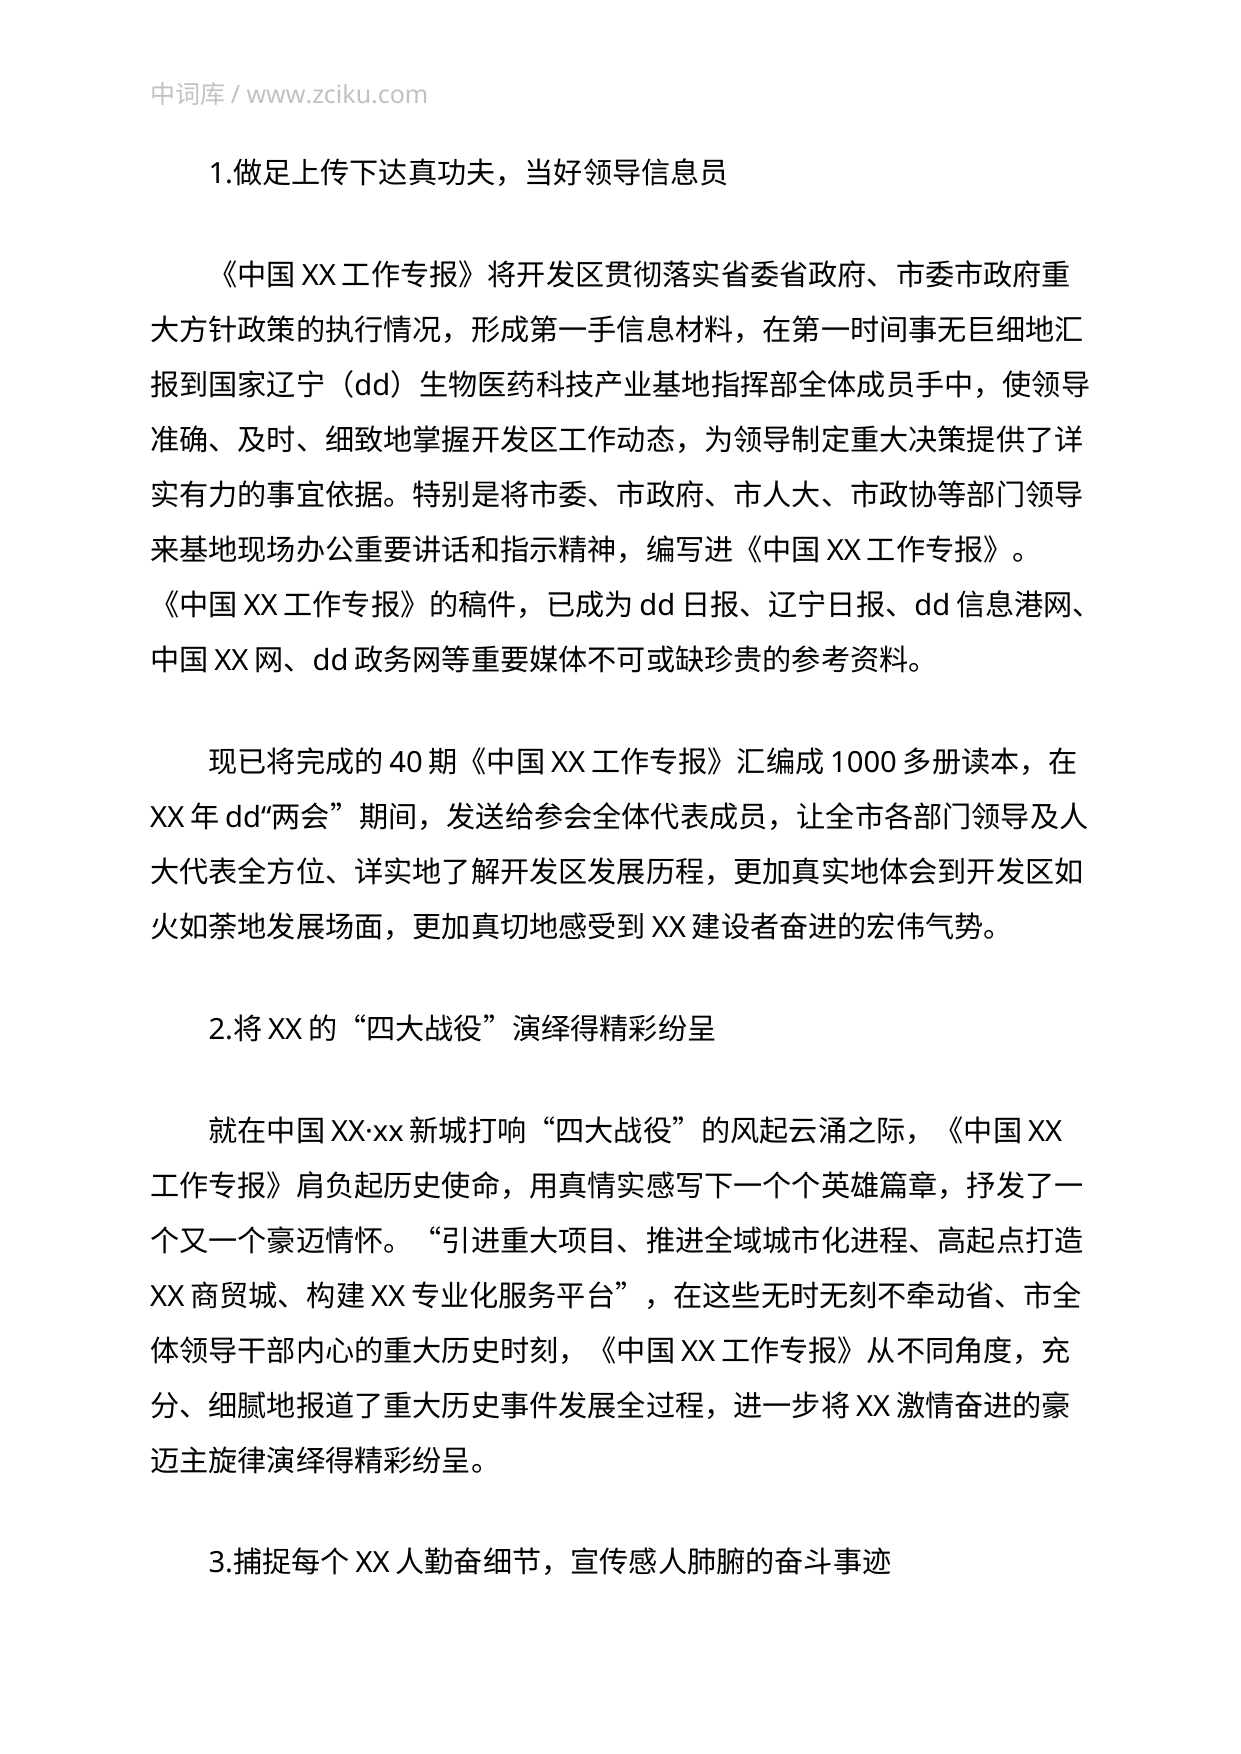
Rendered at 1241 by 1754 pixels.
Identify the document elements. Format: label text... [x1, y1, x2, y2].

text 就在中国XX·xx新城打响“四大战役”的风起云涌之际，《中国XX工作专报》肩负起历史使命，用真情实感写下一个个英雄篇章，抒发了一个又一个豪迈情怀。“引进重大项目、推进全域城市化进程、高起点打造XX商贸城、构建XX专业化服务平台”，在这些无时无刻不牵动省、市全体领导干部内心的重大历史时刻，《中国XX工作专报》从不同角度，充分、细腻地报道了重大历史事件发展全过程，进一步将XX激情奋进的豪迈主旋律演绎得精彩纷呈。 [150, 1107, 1090, 1479]
text 现已将完成的40期《中国XX工作专报》汇编成1000多册读本，在XX年dd“两会”期间，发送给参会全体代表成员，让全市各部门领导及人大代表全方位、详实地了解开发区发展历程，更加真实地体会到开发区如火如荼地发展场面，更加真切地感受到XX建设者奋进的宏伟气势。 [150, 739, 1090, 946]
text 3.捕捉每个XX人勤奋细节，宣传感人肺腑的奋斗事迹 [150, 1539, 1090, 1581]
text 1.做足上传下达真功夫，当好领导信息员 [150, 150, 1090, 192]
text 2.将XX的“四大战役”演绎得精彩纷呈 [150, 1006, 1090, 1048]
text 《中国XX工作专报》将开发区贯彻落实省委省政府、市委市政府重大方针政策的执行情况，形成第一手信息材料，在第一时间事无巨细地汇报到国家辽宁（dd）生物医药科技产业基地指挥部全体成员手中，使领导准确、及时、细致地掌握开发区工作动态，为领导制定重大决策提供了详实有力的事宜依据。特别是将市委、市政府、市人大、市政协等部门领导来基地现场办公重要讲话和指示精神，编写进《中国XX工作专报》。《中国XX工作专报》的稿件，已成为dd日报、辽宁日报、dd信息港网、中国XX网、dd政务网等重要媒体不可或缺珍贵的参考资料。 [150, 252, 1090, 679]
